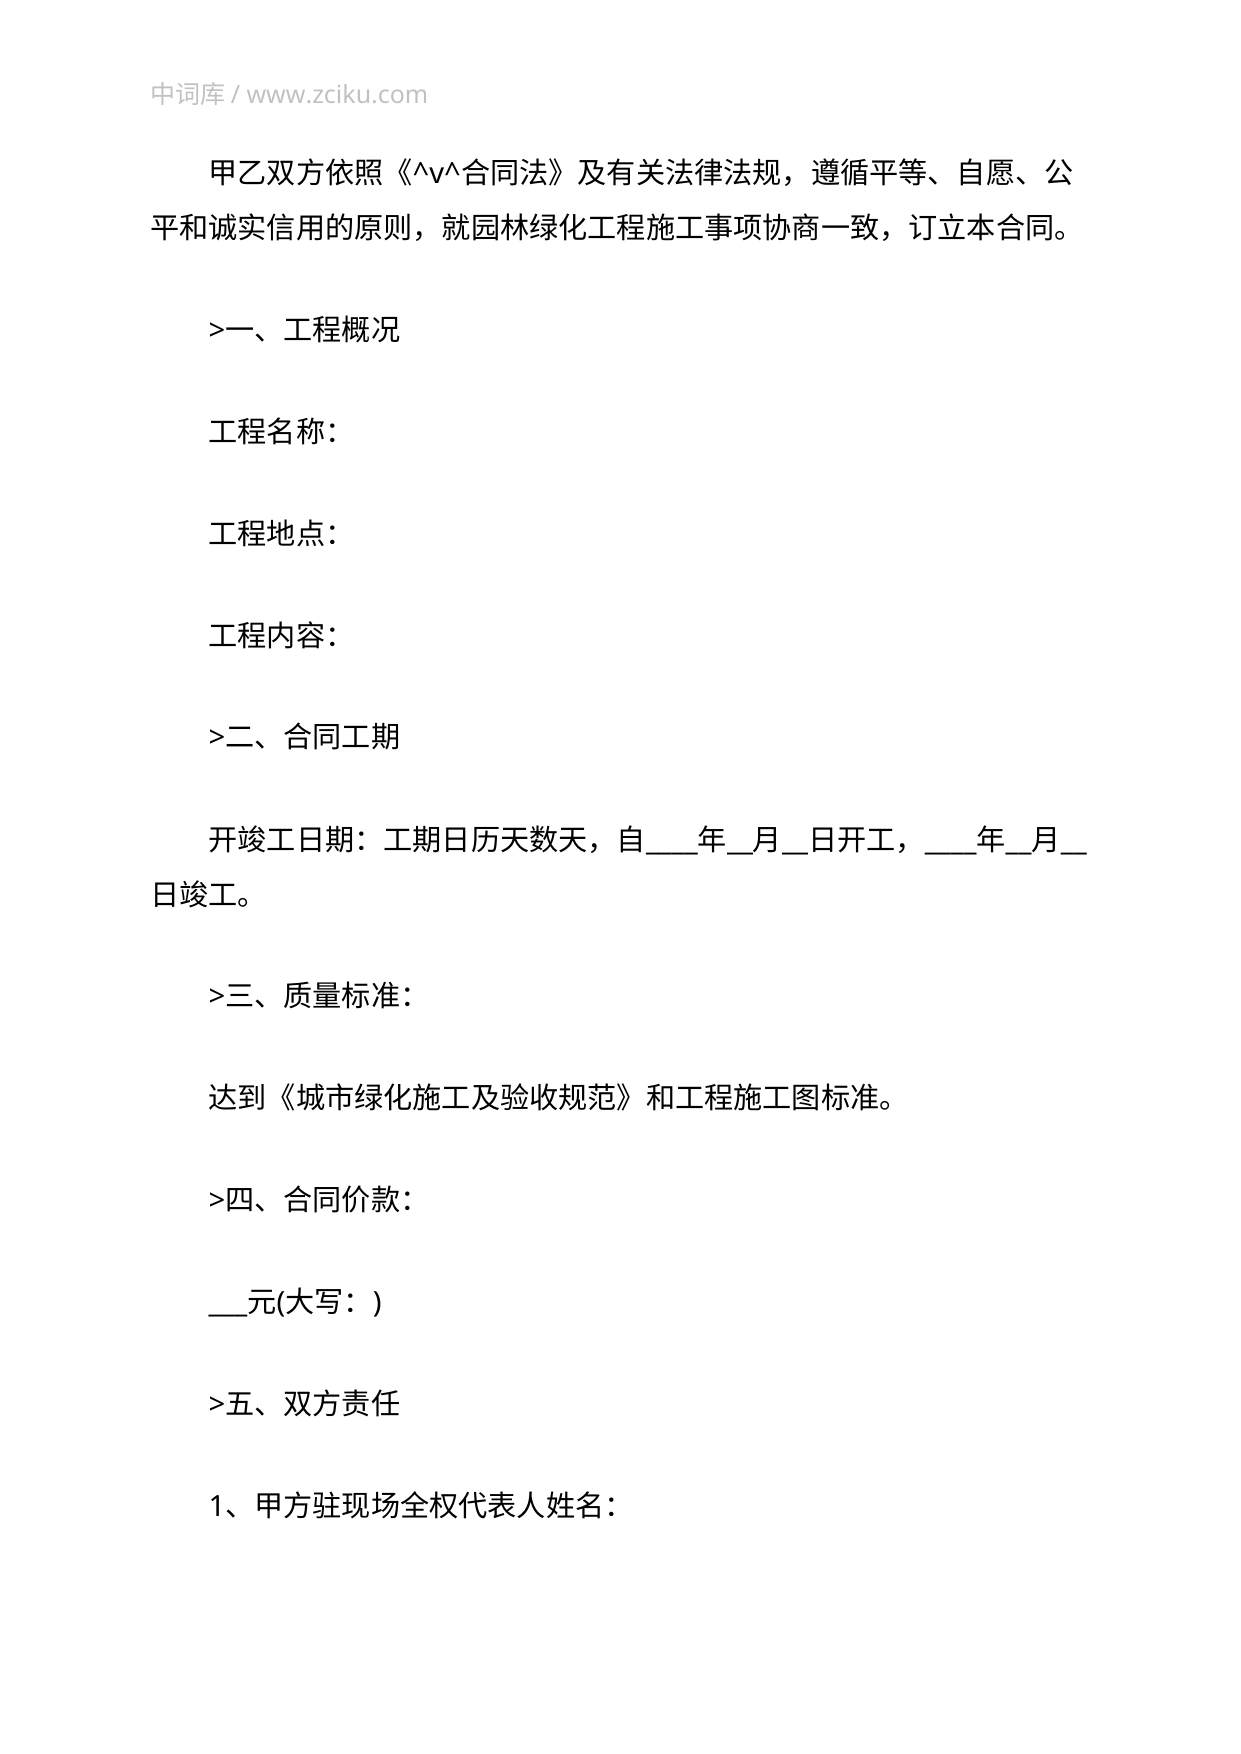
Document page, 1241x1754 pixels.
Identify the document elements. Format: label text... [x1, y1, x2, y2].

text 工程内容： [150, 612, 1090, 654]
text >四、合同价款： [150, 1177, 1090, 1219]
text 开竣工日期：工期日历天数天，自____年__月__日开工，____年__月__日竣工。 [150, 816, 1090, 913]
text 达到《城市绿化施工及验收规范》和工程施工图标准。 [150, 1075, 1090, 1117]
text >二、合同工期 [150, 714, 1090, 756]
text 甲乙双方依照《^v^合同法》及有关法律法规，遵循平等、自愿、公平和诚实信用的原则，就园林绿化工程施工事项协商一致，订立本合同。 [150, 150, 1090, 247]
text 工程名称： [150, 409, 1090, 451]
text ___元(大写：) [150, 1278, 1090, 1321]
text 1、甲方驻现场全权代表人姓名： [150, 1482, 1090, 1525]
text >五、双方责任 [150, 1381, 1090, 1423]
text 工程地点： [150, 511, 1090, 553]
text >一、工程概况 [150, 307, 1090, 349]
text >三、质量标准： [150, 973, 1090, 1015]
